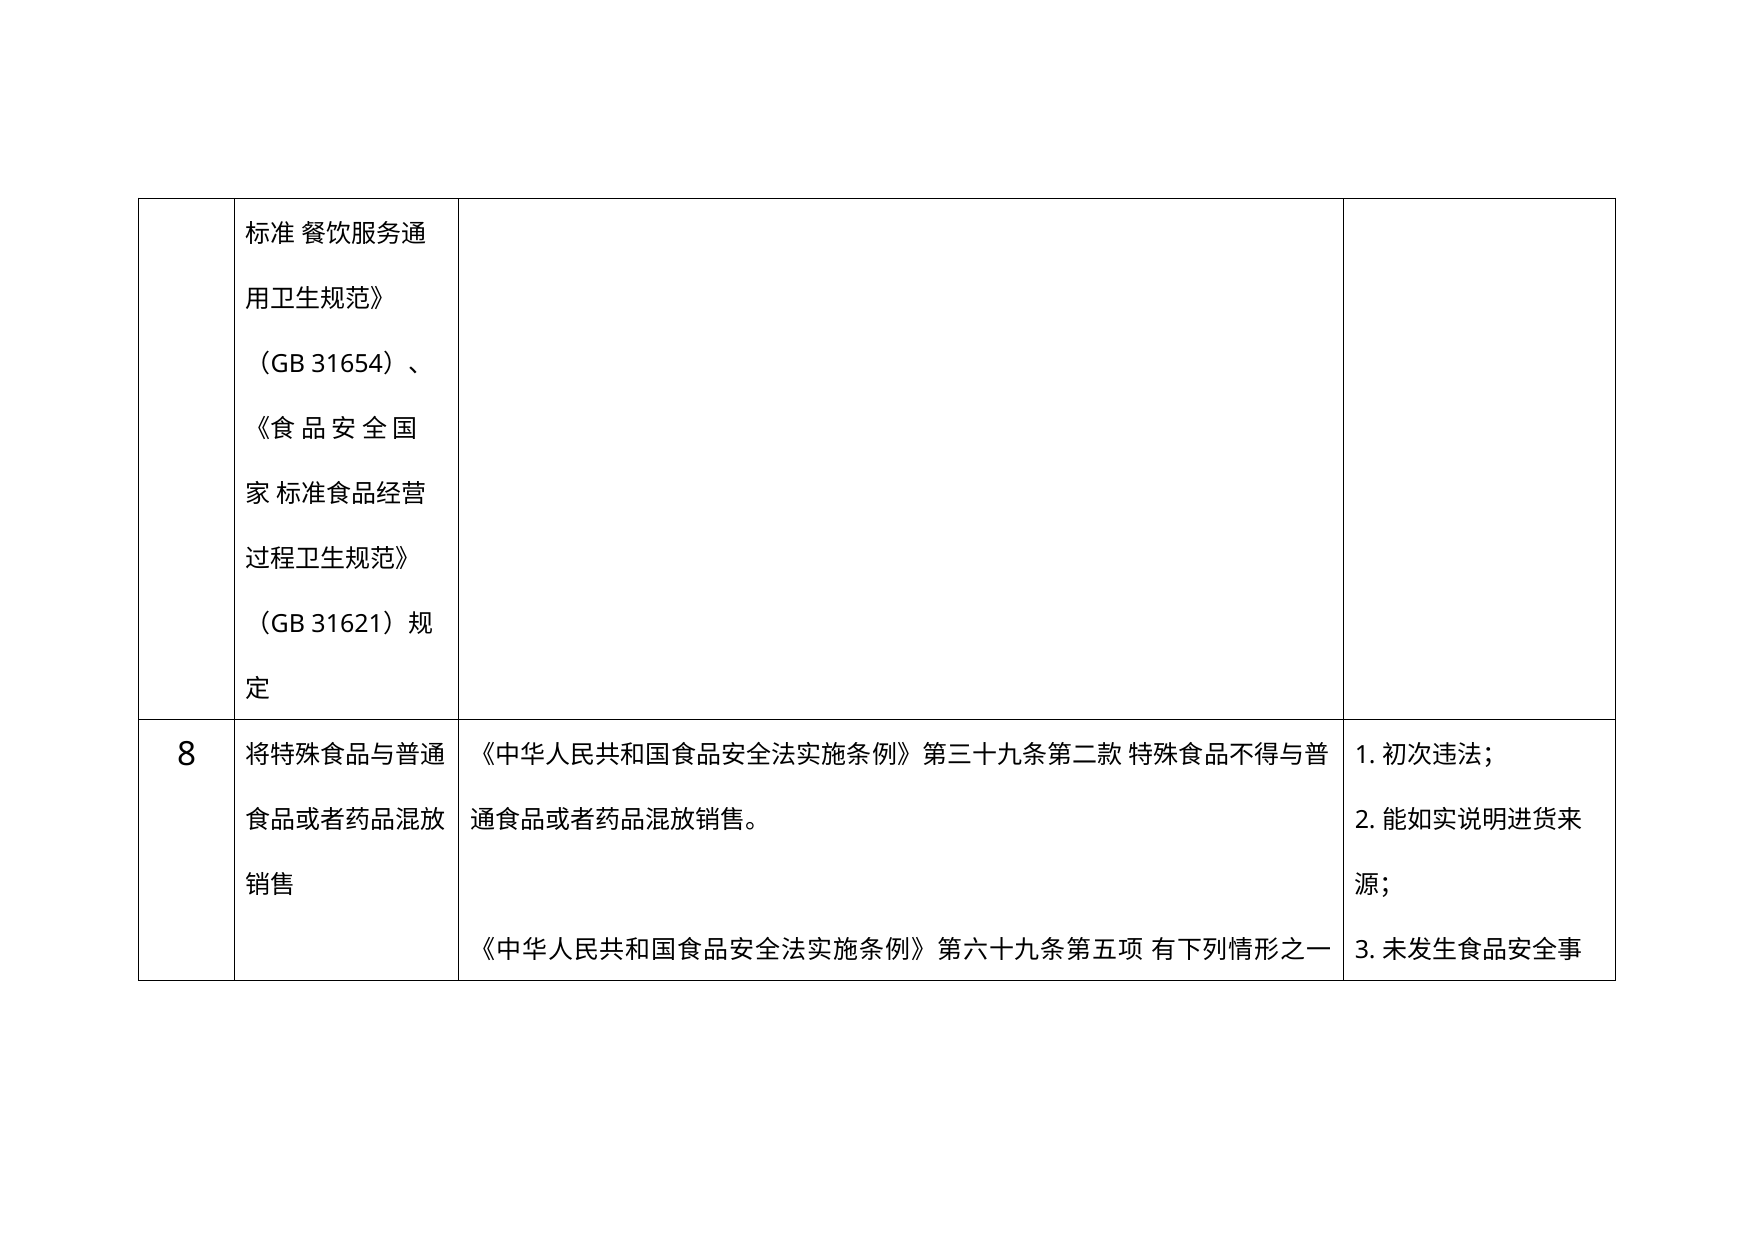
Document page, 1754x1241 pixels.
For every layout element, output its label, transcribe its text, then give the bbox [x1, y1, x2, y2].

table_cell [459, 199, 1343, 719]
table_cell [1344, 199, 1615, 719]
table_cell 8 [139, 720, 234, 980]
table_cell 7 [139, 199, 234, 719]
table_cell 将特殊食品与普通食品或者药品混放销售 [235, 720, 458, 980]
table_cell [1344, 720, 1615, 980]
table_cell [459, 720, 1343, 980]
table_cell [235, 199, 458, 719]
